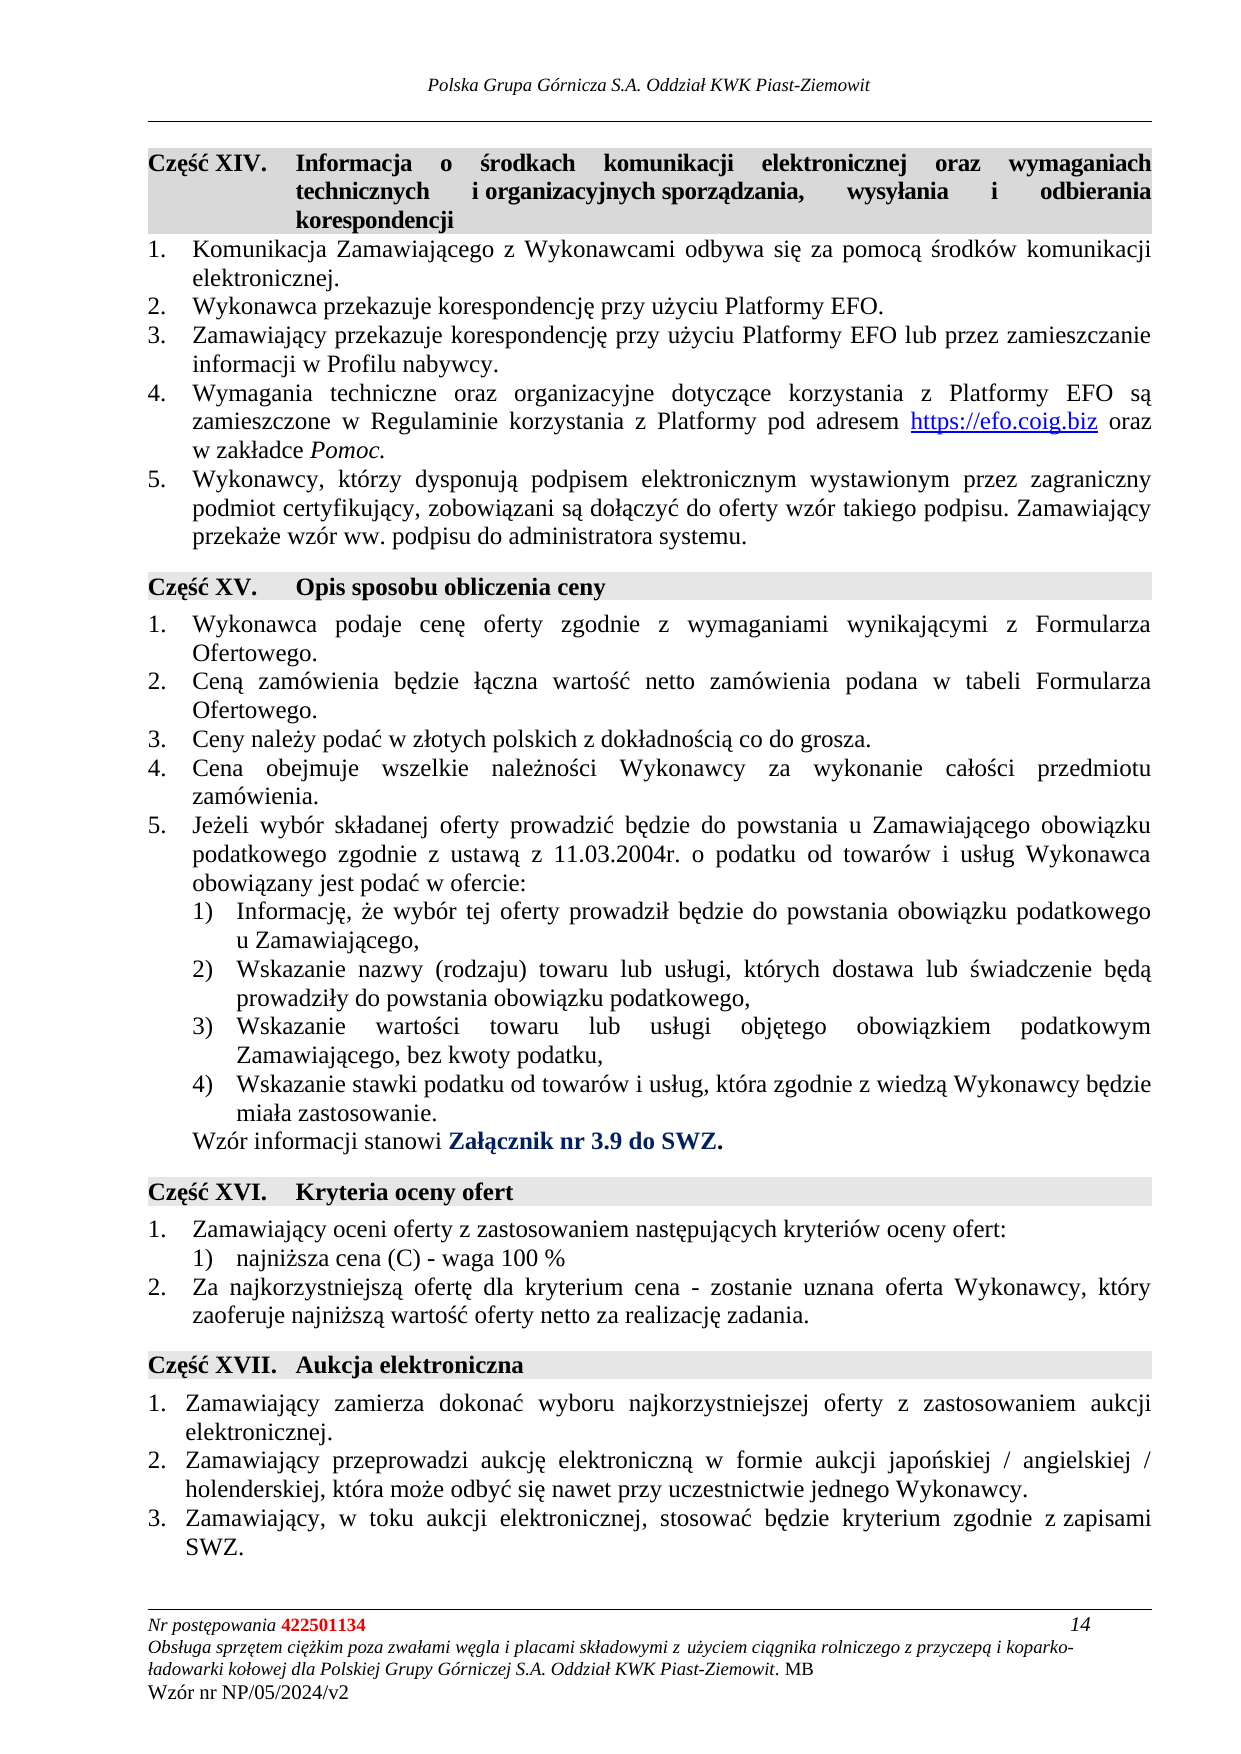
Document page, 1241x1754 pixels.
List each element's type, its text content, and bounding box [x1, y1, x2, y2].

list Zamawiający przekazuje korespondencję przy użyciu Platformy EFO lub przez zamieszczanie informacji w Profilu nabywcy. [147, 320, 1152, 378]
list Wykonawca podaje cenę oferty zgodnie z wymaganiami wynikającymi z Formularza Ofertowego. [148, 609, 1152, 666]
list najniższa cena (C) - waga 100 % [192, 1243, 1152, 1272]
subtitle Część XV. Opis sposobu obliczenia ceny [148, 572, 1152, 600]
list Zamawiający zamierza dokonać wyboru najkorzystniejszej oferty z zastosowaniem aukcji elektronicznej. [148, 1388, 1152, 1445]
list Zamawiający oceni oferty z zastosowaniem następujących kryteriów oceny ofert: [148, 1214, 1152, 1243]
list Komunikacja Zamawiającego z Wykonawcami odbywa się za pomocą środków komunikacji elektronicznej. [147, 234, 1152, 291]
list Wymagania techniczne oraz organizacyjne dotyczące korzystania z Platformy EFO są zamieszczone w Regulaminie korzystania z Platformy pod adresem https://efo.coig.biz oraz w zakładce Pomoc. [147, 378, 1152, 464]
subtitle Część XVII. Aukcja elektroniczna [148, 1351, 1152, 1379]
list Wskazanie nazwy (rodzaju) towaru lub usługi, których dostawa lub świadczenie będą prowadziły do powstania obowiązku podatkowego, [192, 954, 1152, 1011]
list Wskazanie wartości towaru lub usługi objętego obowiązkiem podatkowym Zamawiającego, bez kwoty podatku, [192, 1011, 1152, 1069]
list Zamawiający przeprowadzi aukcję elektroniczną w formie aukcji japońskiej / angielskiej / holenderskiej, która może odbyć się nawet przy uczestnictwie jednego Wykonawcy. [148, 1445, 1152, 1503]
list Wykonawcy, którzy dysponują podpisem elektronicznym wystawionym przez zagraniczny podmiot certyfikujący, zobowiązani są dołączyć do oferty wzór takiego podpisu. Zamawiający przekaże wzór ww. podpisu do administratora systemu. [147, 464, 1152, 550]
subtitle Część XVI. Kryteria oceny ofert [148, 1177, 1152, 1206]
list Ceny należy podać w złotych polskich z dokładnością co do grosza. [148, 724, 1152, 753]
list Informację, że wybór tej oferty prowadził będzie do powstania obowiązku podatkowego u Zamawiającego, [192, 896, 1152, 954]
list Zamawiający, w toku aukcji elektronicznej, stosować będzie kryterium zgodnie z zapisami SWZ. [148, 1503, 1152, 1560]
subtitle Część XIV. Informacja o środkach komunikacji elektronicznej oraz wymaganiach technicznych i organizacyjnych sporządzania, wysyłania i odbierania korespondencji [148, 148, 1152, 234]
text Wzór informacji stanowi Załącznik nr 3.9 do SWZ. [192, 1126, 1152, 1155]
list Cena obejmuje wszelkie należności Wykonawcy za wykonanie całości przedmiotu zamówienia. [148, 753, 1152, 810]
list Jeżeli wybór składanej oferty prowadzić będzie do powstania u Zamawiającego obowiązku podatkowego zgodnie z ustawą z 11.03.2004r. o podatku od towarów i usług Wykonawca obowiązany jest podać w ofercie: [148, 810, 1152, 896]
list Za najkorzystniejszą ofertę dla kryterium cena - zostanie uznana oferta Wykonawcy, który zaoferuje najniższą wartość oferty netto za realizację zadania. [148, 1272, 1152, 1329]
list Ceną zamówienia będzie łączna wartość netto zamówienia podana w tabeli Formularza Ofertowego. [148, 666, 1152, 724]
list Wykonawca przekazuje korespondencję przy użyciu Platformy EFO. [147, 291, 1152, 320]
list Wskazanie stawki podatku od towarów i usług, która zgodnie z wiedzą Wykonawcy będzie miała zastosowanie. [192, 1069, 1152, 1126]
